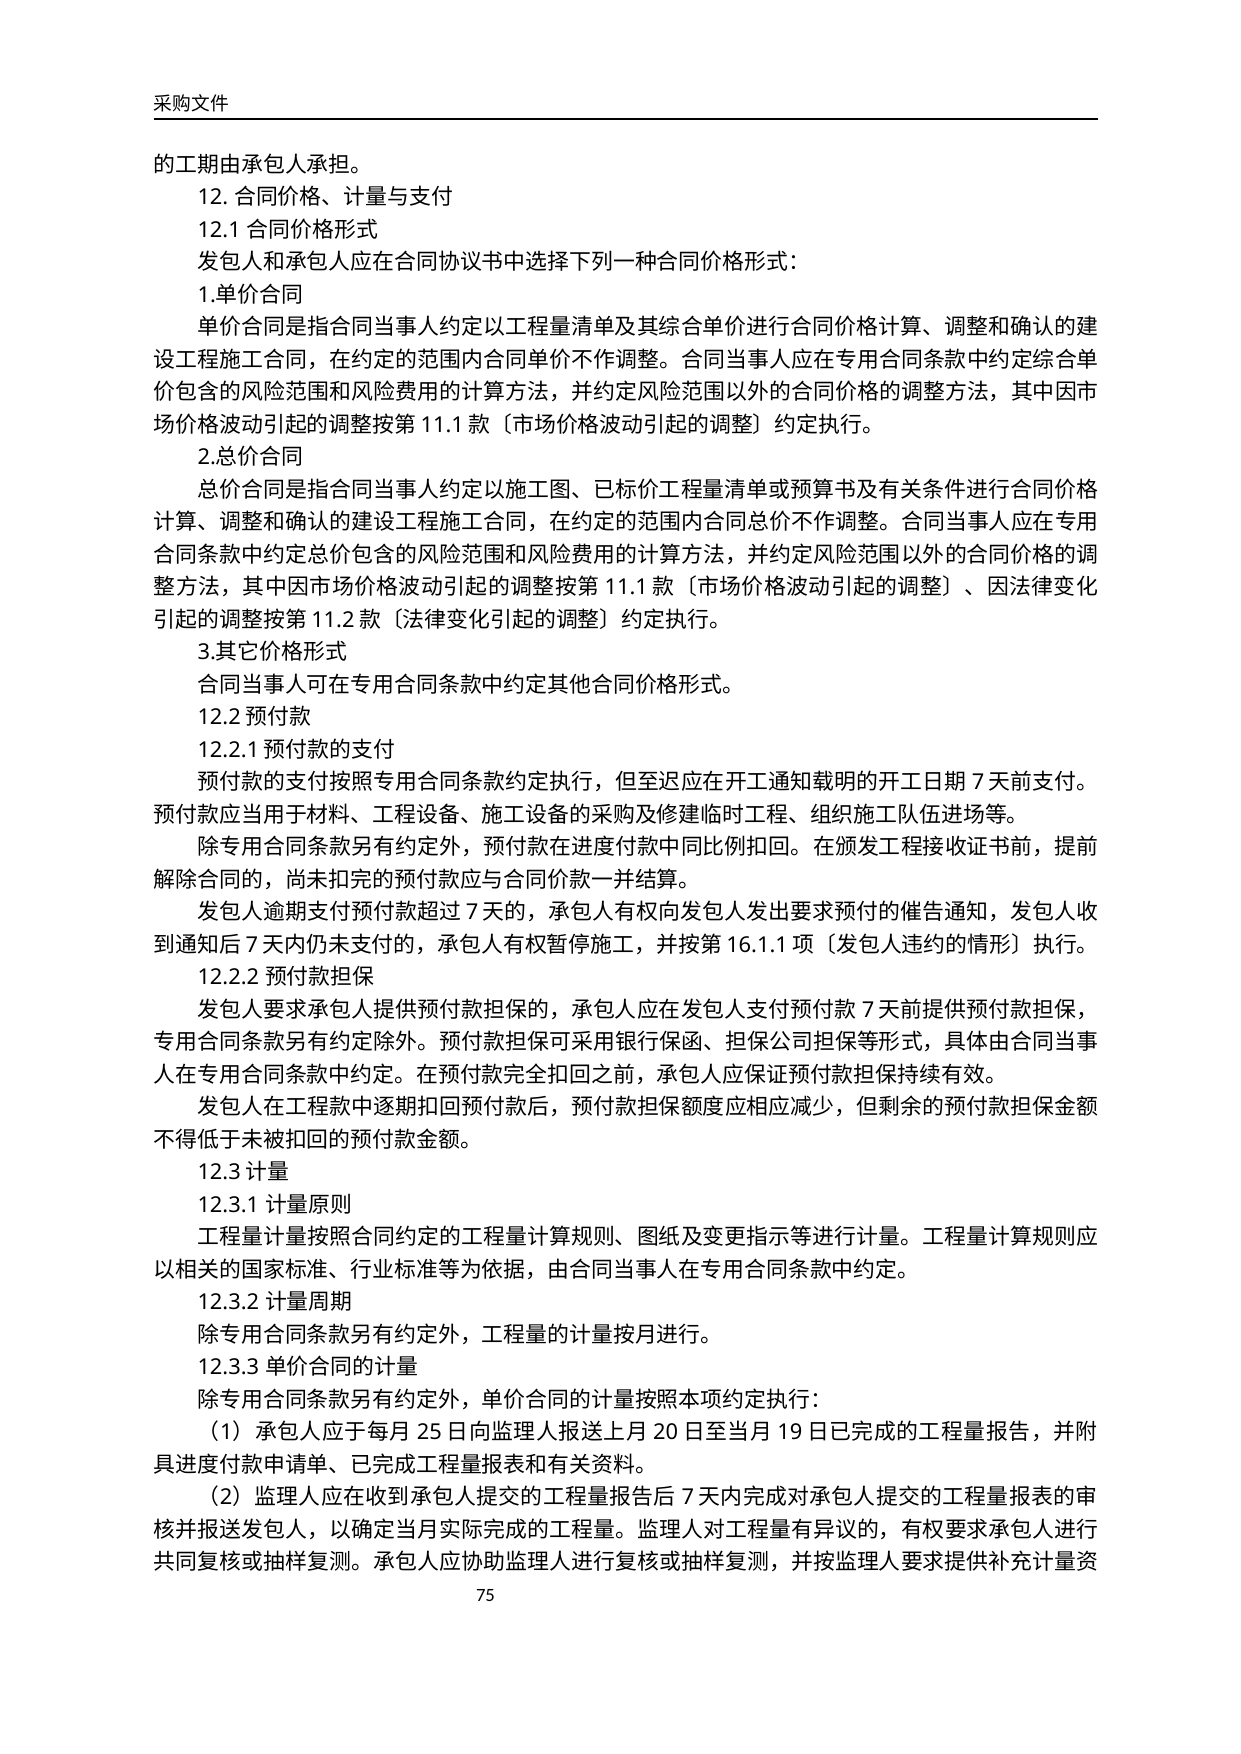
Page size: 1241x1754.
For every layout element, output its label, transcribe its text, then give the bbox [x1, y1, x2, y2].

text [153, 1479, 1098, 1576]
text 1.单价合同 [153, 276, 1098, 309]
text 发包人要求承包人提供预付款担保的，承包人应在发包人支付预付款7天前提供预付款担保，专用合同条款另有约定除外。预付款担保可采用银行保函、担保公司担保等形式，具体由合同当事人在专用合同条款中约定。在预付款完全扣回之前，承包人应保证预付款担保持续有效。 [153, 991, 1098, 1089]
text 工程量计量按照合同约定的工程量计算规则、图纸及变更指示等进行计量。工程量计算规则应以相关的国家标准、行业标准等为依据，由合同当事人在专用合同条款中约定。 [153, 1219, 1098, 1284]
text 12.3.3 单价合同的计量 [153, 1349, 1098, 1381]
text 预付款的支付按照专用合同条款约定执行，但至迟应在开工通知载明的开工日期7天前支付。预付款应当用于材料、工程设备、施工设备的采购及修建临时工程、组织施工队伍进场等。 [153, 764, 1098, 829]
text 发包人和承包人应在合同协议书中选择下列一种合同价格形式： [153, 244, 1098, 276]
text 单价合同是指合同当事人约定以工程量清单及其综合单价进行合同价格计算、调整和确认的建设工程施工合同，在约定的范围内合同单价不作调整。合同当事人应在专用合同条款中约定综合单价包含的风险范围和风险费用的计算方法，并约定风险范围以外的合同价格的调整方法，其中因市场价格波动引起的调整按第11.1款〔市场价格波动引起的调整〕约定执行。 [153, 309, 1098, 439]
text 发包人在工程款中逐期扣回预付款后，预付款担保额度应相应减少，但剩余的预付款担保金额不得低于未被扣回的预付款金额。 [153, 1089, 1098, 1154]
text 12.3计量 [153, 1154, 1098, 1186]
text 除专用合同条款另有约定外，预付款在进度付款中同比例扣回。在颁发工程接收证书前，提前解除合同的，尚未扣完的预付款应与合同价款一并结算。 [153, 829, 1098, 894]
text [153, 146, 1098, 179]
text 12. 合同价格、计量与支付 [153, 179, 1098, 211]
text 除专用合同条款另有约定外，工程量的计量按月进行。 [153, 1316, 1098, 1349]
text 12.2.1预付款的支付 [153, 731, 1098, 764]
text 12.3.2 计量周期 [153, 1284, 1098, 1316]
text （1）承包人应于每月25日向监理人报送上月20日至当月19日已完成的工程量报告，并附具进度付款申请单、已完成工程量报表和有关资料。 [153, 1414, 1098, 1479]
text 总价合同是指合同当事人约定以施工图、已标价工程量清单或预算书及有关条件进行合同价格计算、调整和确认的建设工程施工合同，在约定的范围内合同总价不作调整。合同当事人应在专用合同条款中约定总价包含的风险范围和风险费用的计算方法，并约定风险范围以外的合同价格的调整方法，其中因市场价格波动引起的调整按第11.1款〔市场价格波动引起的调整〕、因法律变化引起的调整按第11.2款〔法律变化引起的调整〕约定执行。 [153, 471, 1098, 634]
text 3.其它价格形式 [153, 634, 1098, 666]
text 合同当事人可在专用合同条款中约定其他合同价格形式。 [153, 666, 1098, 699]
text 12.2预付款 [153, 699, 1098, 731]
text 12.3.1 计量原则 [153, 1186, 1098, 1219]
text 12.2.2 预付款担保 [153, 959, 1098, 991]
text 除专用合同条款另有约定外，单价合同的计量按照本项约定执行： [153, 1381, 1098, 1414]
text 发包人逾期支付预付款超过7天的，承包人有权向发包人发出要求预付的催告通知，发包人收到通知后7天内仍未支付的，承包人有权暂停施工，并按第16.1.1项〔发包人违约的情形〕执行。 [153, 894, 1098, 959]
text 2.总价合同 [153, 439, 1098, 471]
text 12.1 合同价格形式 [153, 211, 1098, 244]
